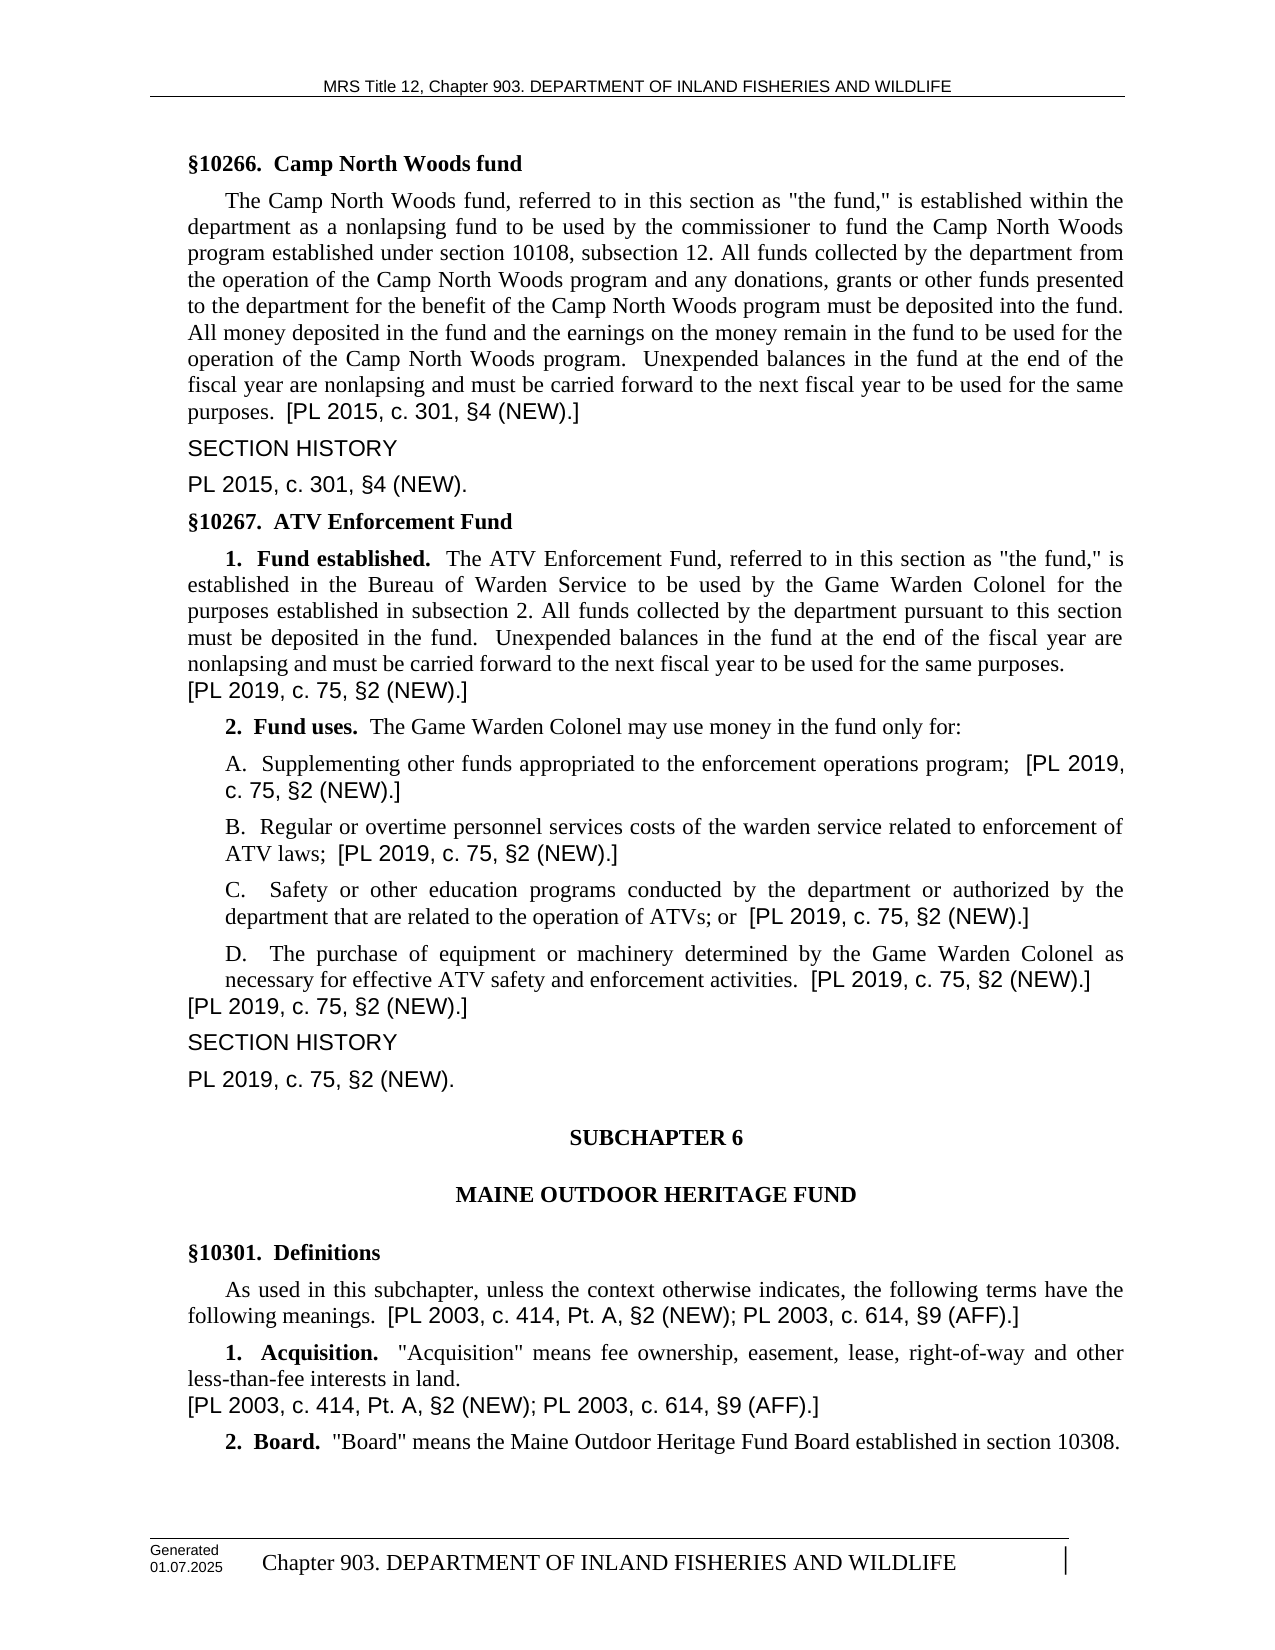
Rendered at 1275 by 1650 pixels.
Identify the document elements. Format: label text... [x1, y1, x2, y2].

text The Camp North Woods fund, referred to in this section as "the fund," is established within the department as a nonlapsing fund to be used by the commissioner to fund the Camp North Woods program established under section 10108, subsection 12. All funds collected by the department from the operation of the Camp North Woods program and any donations, grants or other funds presented to the department for the benefit of the Camp North Woods program must be deposited into the fund. All money deposited in the fund and the earnings on the money remain in the fund to be used for the operation of the Camp North Woods program. Unexpended balances in the fund at the end of the fiscal year are nonlapsing and must be carried forward to the next fiscal year to be used for the same purposes. [PL 2015, c. 301, §4 (NEW).] [187, 187, 1125, 424]
text SECTION HISTORY [187, 1029, 1125, 1056]
text [PL 2019, c. 75, §2 (NEW).] [187, 993, 1125, 1019]
text 2. Fund uses. The Game Warden Colonel may use money in the fund only for: [187, 713, 1125, 740]
text 1. Fund established. The ATV Enforcement Fund, referred to in this section as "the fund," is established in the Bureau of Warden Service to be used by the Game Warden Colonel for the purposes established in subsection 2. All funds collected by the department pursuant to this section must be deposited in the fund. Unexpended balances in the fund at the end of the fiscal year are nonlapsing and must be carried forward to the next fiscal year to be used for the same purposes. [187, 545, 1125, 677]
text [PL 2019, c. 75, §2 (NEW).] [187, 677, 1125, 703]
text A. Supplementing other funds appropriated to the enforcement operations program; [PL 2019, c. 75, §2 (NEW).] [225, 750, 1125, 803]
text As used in this subchapter, unless the context otherwise indicates, the following terms have the following meanings. [PL 2003, c. 414, Pt. A, §2 (NEW); PL 2003, c. 614, §9 (AFF).] [187, 1276, 1125, 1328]
text MAINE OUTDOOR HERITAGE FUND [187, 1181, 1125, 1208]
text 2. Board. "Board" means the Maine Outdoor Heritage Fund Board established in section 10308. [187, 1428, 1125, 1455]
text [PL 2003, c. 414, Pt. A, §2 (NEW); PL 2003, c. 614, §9 (AFF).] [187, 1392, 1125, 1418]
text PL 2015, c. 301, §4 (NEW). [187, 471, 1125, 498]
text B. Regular or overtime personnel services costs of the warden service related to enforcement of ATV laws; [PL 2019, c. 75, §2 (NEW).] [225, 813, 1125, 866]
text PL 2019, c. 75, §2 (NEW). [187, 1066, 1125, 1092]
text C. Safety or other education programs conducted by the department or authorized by the department that are related to the operation of ATVs; or [PL 2019, c. 75, §2 (NEW).] [225, 877, 1125, 929]
text SECTION HISTORY [187, 434, 1125, 461]
text SUBCHAPTER 6 [187, 1124, 1125, 1150]
text §10301. Definitions [187, 1239, 1125, 1265]
text 1. Acquisition. "Acquisition" means fee ownership, easement, lease, right-of-way and other less-than-fee interests in land. [187, 1339, 1125, 1392]
text §10267. ATV Enforcement Fund [187, 508, 1125, 534]
text D. The purchase of equipment or machinery determined by the Game Warden Colonel as necessary for effective ATV safety and enforcement activities. [PL 2019, c. 75, §2 (NEW).] [225, 940, 1125, 993]
text §10266. Camp North Woods fund [187, 150, 1125, 176]
